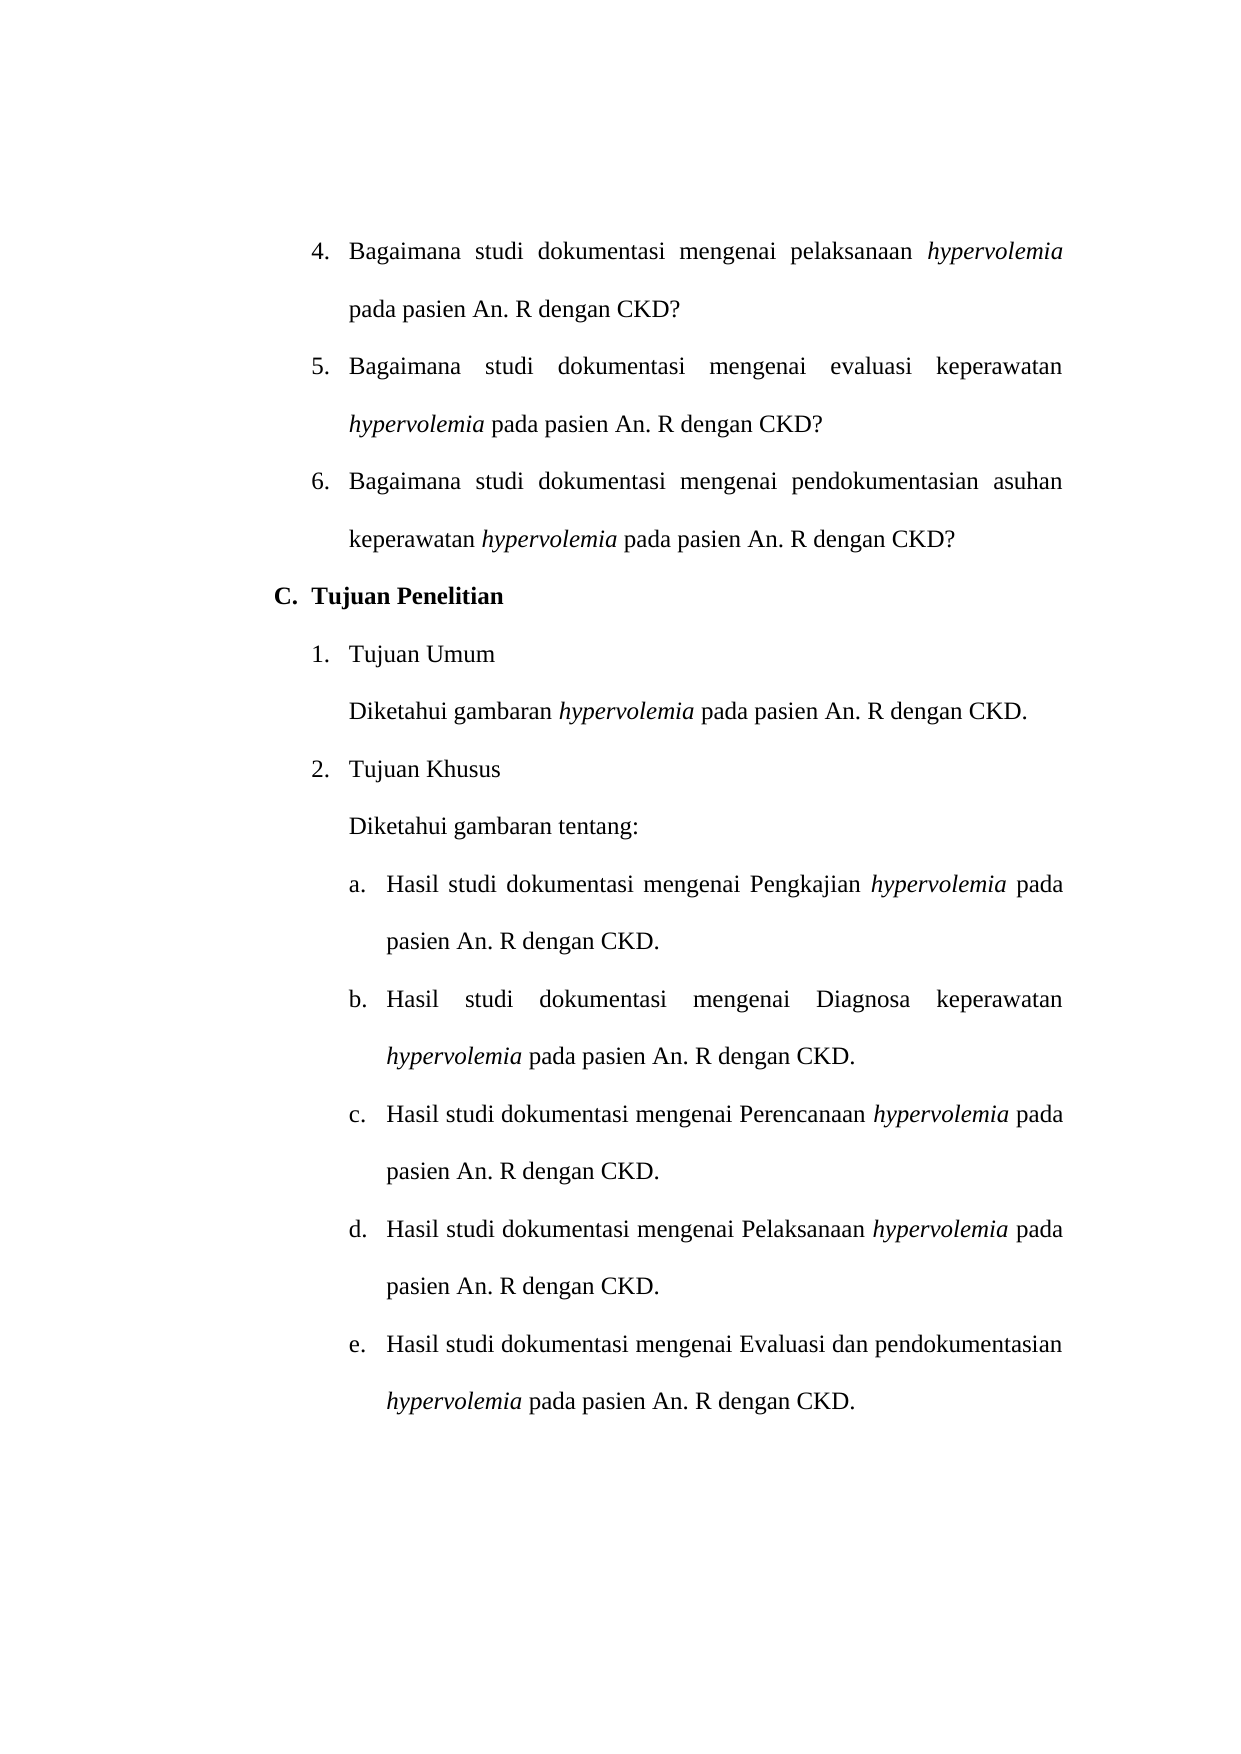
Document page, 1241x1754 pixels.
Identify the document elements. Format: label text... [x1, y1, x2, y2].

list Tujuan Penelitian [274, 581, 1063, 610]
list Hasil studi dokumentasi mengenai Perencanaan hypervolemia pada pasien An. R dengan CKD. [349, 1099, 1063, 1185]
list Hasil studi dokumentasi mengenai Diagnosa keperawatan hypervolemia pada pasien An. R dengan CKD. [349, 984, 1063, 1070]
list Diketahui gambaran tentang: [349, 811, 1063, 840]
list Tujuan Umum [311, 639, 1063, 667]
list Bagaimana studi dokumentasi mengenai evaluasi keperawatan hypervolemia pada pasien An. R dengan CKD? [311, 351, 1063, 437]
list Hasil studi dokumentasi mengenai Pelaksanaan hypervolemia pada pasien An. R dengan CKD. [349, 1214, 1063, 1300]
list Diketahui gambaran hypervolemia pada pasien An. R dengan CKD. [349, 696, 1063, 725]
list Hasil studi dokumentasi mengenai Pengkajian hypervolemia pada pasien An. R dengan CKD. [349, 869, 1063, 955]
list Bagaimana studi dokumentasi mengenai pelaksanaan hypervolemia pada pasien An. R dengan CKD? [311, 236, 1063, 322]
list Hasil studi dokumentasi mengenai Evaluasi dan pendokumentasian hypervolemia pada pasien An. R dengan CKD. [349, 1329, 1063, 1415]
list Tujuan Khusus [311, 754, 1063, 782]
list Bagaimana studi dokumentasi mengenai pendokumentasian asuhan keperawatan hypervolemia pada pasien An. R dengan CKD? [311, 466, 1063, 552]
